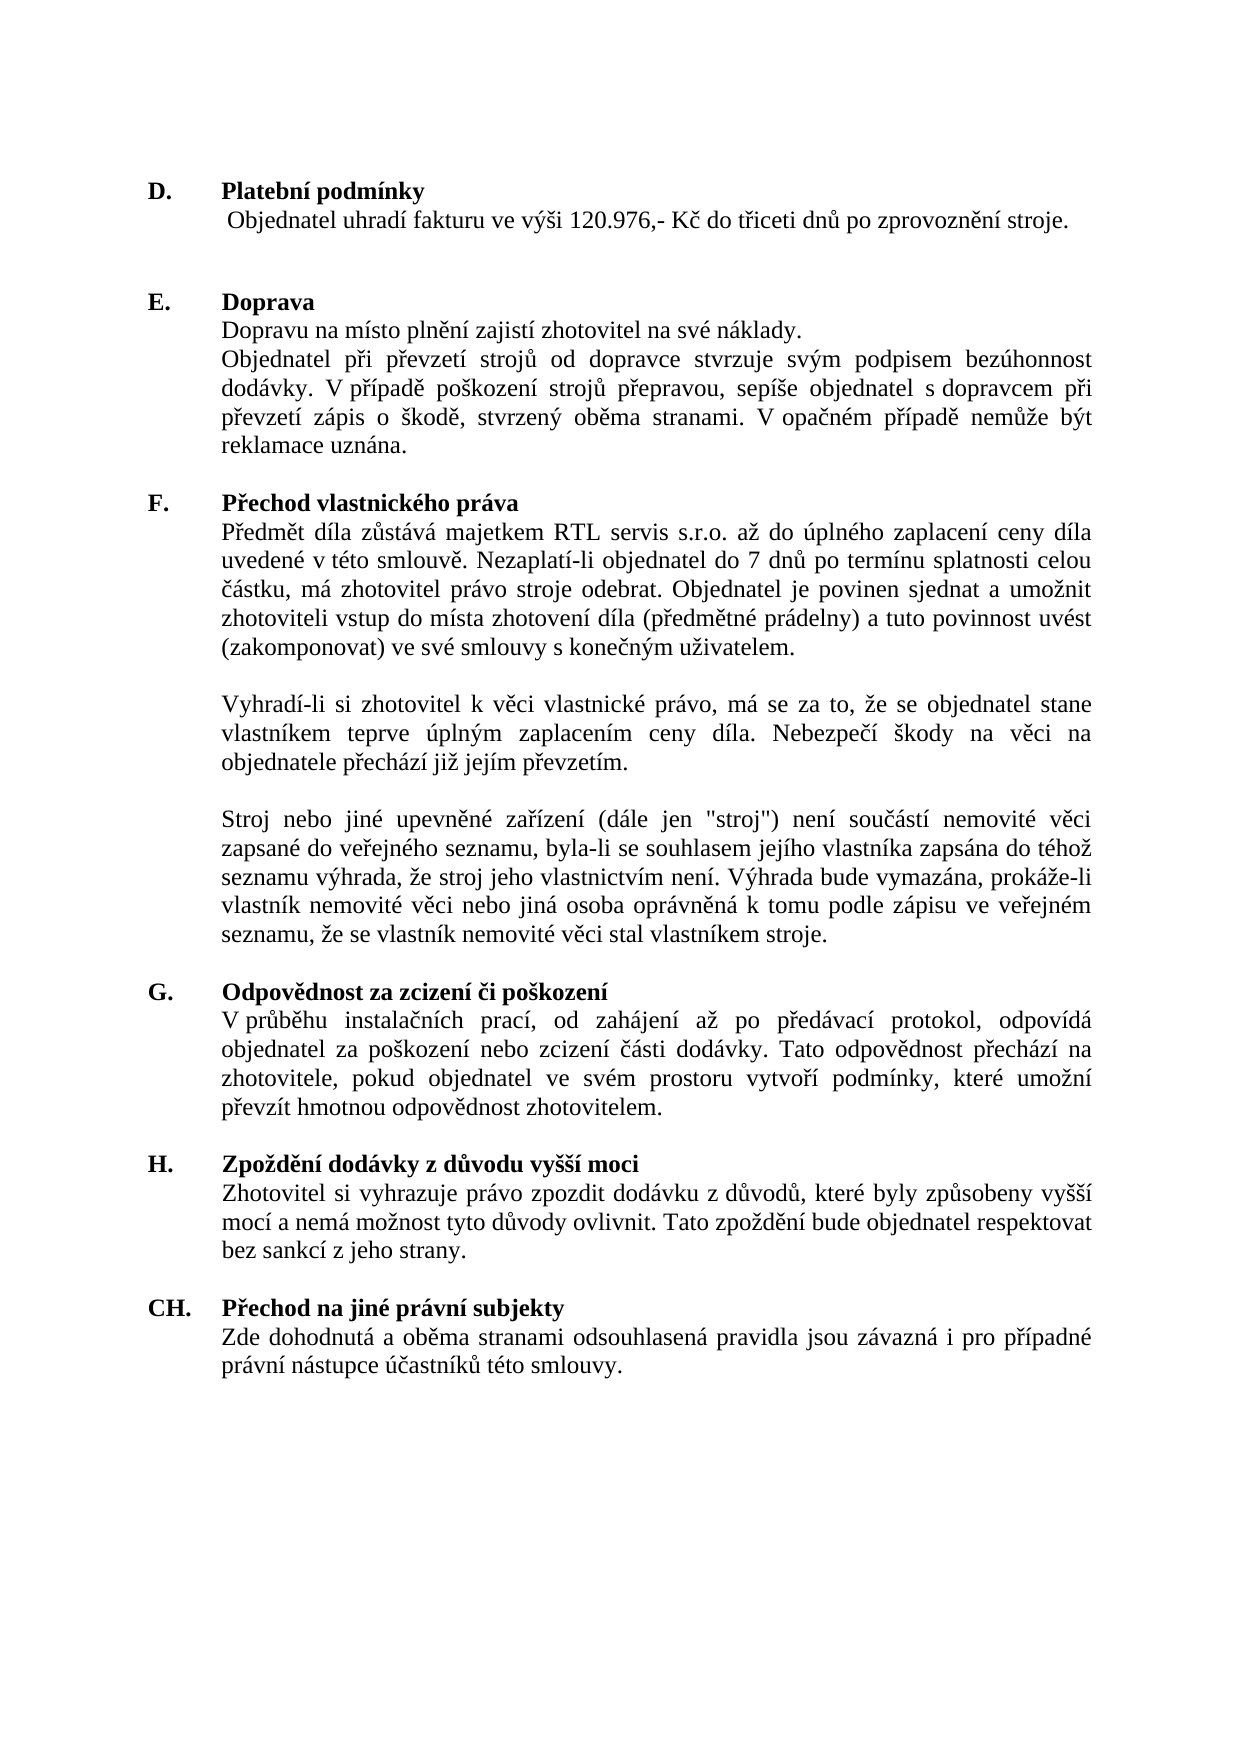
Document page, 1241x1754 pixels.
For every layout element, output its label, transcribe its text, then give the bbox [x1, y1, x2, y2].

text Předmět díla zůstává majetkem RTL servis s.r.o. až do úplného zaplacení ceny díla uvedené v této smlouvě. Nezaplatí-li objednatel do 7 dnů po termínu splatnosti celou částku, má zhotovitel právo stroje odebrat. Objednatel je povinen sjednat a umožnit zhotoviteli vstup do místa zhotovení díla (předmětné prádelny) a tuto povinnost uvést (zakomponovat) ve své smlouvy s konečným uživatelem. [221, 517, 1092, 661]
text bez sankcí z jeho strany. [148, 1236, 1092, 1264]
subtitle G. Odpovědnost za zcizení či poškození [148, 977, 1092, 1006]
text Objednatel uhradí fakturu ve výši 120.976,- Kč do třiceti dnů po zprovoznění stroje. [148, 205, 1092, 234]
text F. Přechod vlastnického práva [148, 488, 1092, 517]
subtitle H. Zpoždění dodávky z důvodu vyšší moci [148, 1149, 1092, 1178]
text Objednatel při převzetí strojů od dopravce stvrzuje svým podpisem bezúhonnost dodávky. V případě poškození strojů přepravou, sepíše objednatel s dopravcem při převzetí zápis o škodě, stvrzený oběma stranami. V opačném případě nemůže být reklamace uznána. [221, 344, 1092, 459]
text Zde dohodnutá a oběma stranami odsouhlasená pravidla jsou závazná i pro případné právní nástupce účastníků této smlouvy. [221, 1322, 1092, 1379]
text CH. Přechod na jiné právní subjekty [148, 1293, 1092, 1322]
text Dopravu na místo plnění zajistí zhotovitel na své náklady. [148, 316, 1092, 344]
subtitle E. Doprava [148, 287, 1092, 316]
text V průběhu instalačních prací, od zahájení až po předávací protokol, odpovídá objednatel za poškození nebo zcizení části dodávky. Tato odpovědnost přechází na zhotovitele, pokud objednatel ve svém prostoru vytvoří podmínky, které umožní převzít hmotnou odpovědnost zhotovitelem. [221, 1006, 1092, 1121]
text Vyhradí-li si zhotovitel k věci vlastnické právo, má se za to, že se objednatel stane vlastníkem teprve úplným zaplacením ceny díla. Nebezpečí škody na věci na objednatele přechází již jejím převzetím. [221, 689, 1092, 776]
subtitle Platební podmínky [148, 176, 1092, 205]
text Zhotovitel si vyhrazuje právo zpozdit dodávku z důvodů, které byly způsobeny vyšší mocí a nemá možnost tyto důvody ovlivnit. Tato zpoždění bude objednatel respektovat [222, 1178, 1092, 1236]
text Stroj nebo jiné upevněné zařízení (dále jen "stroj") není součástí nemovité věci zapsané do veřejného seznamu, byla-li se souhlasem jejího vlastníka zapsána do téhož seznamu výhrada, že stroj jeho vlastnictvím není. Výhrada bude vymazána, prokáže-li vlastník nemovité věci nebo jiná osoba oprávněná k tomu podle zápisu ve veřejném seznamu, že se vlastník nemovité věci stal vlastníkem stroje. [221, 804, 1092, 948]
